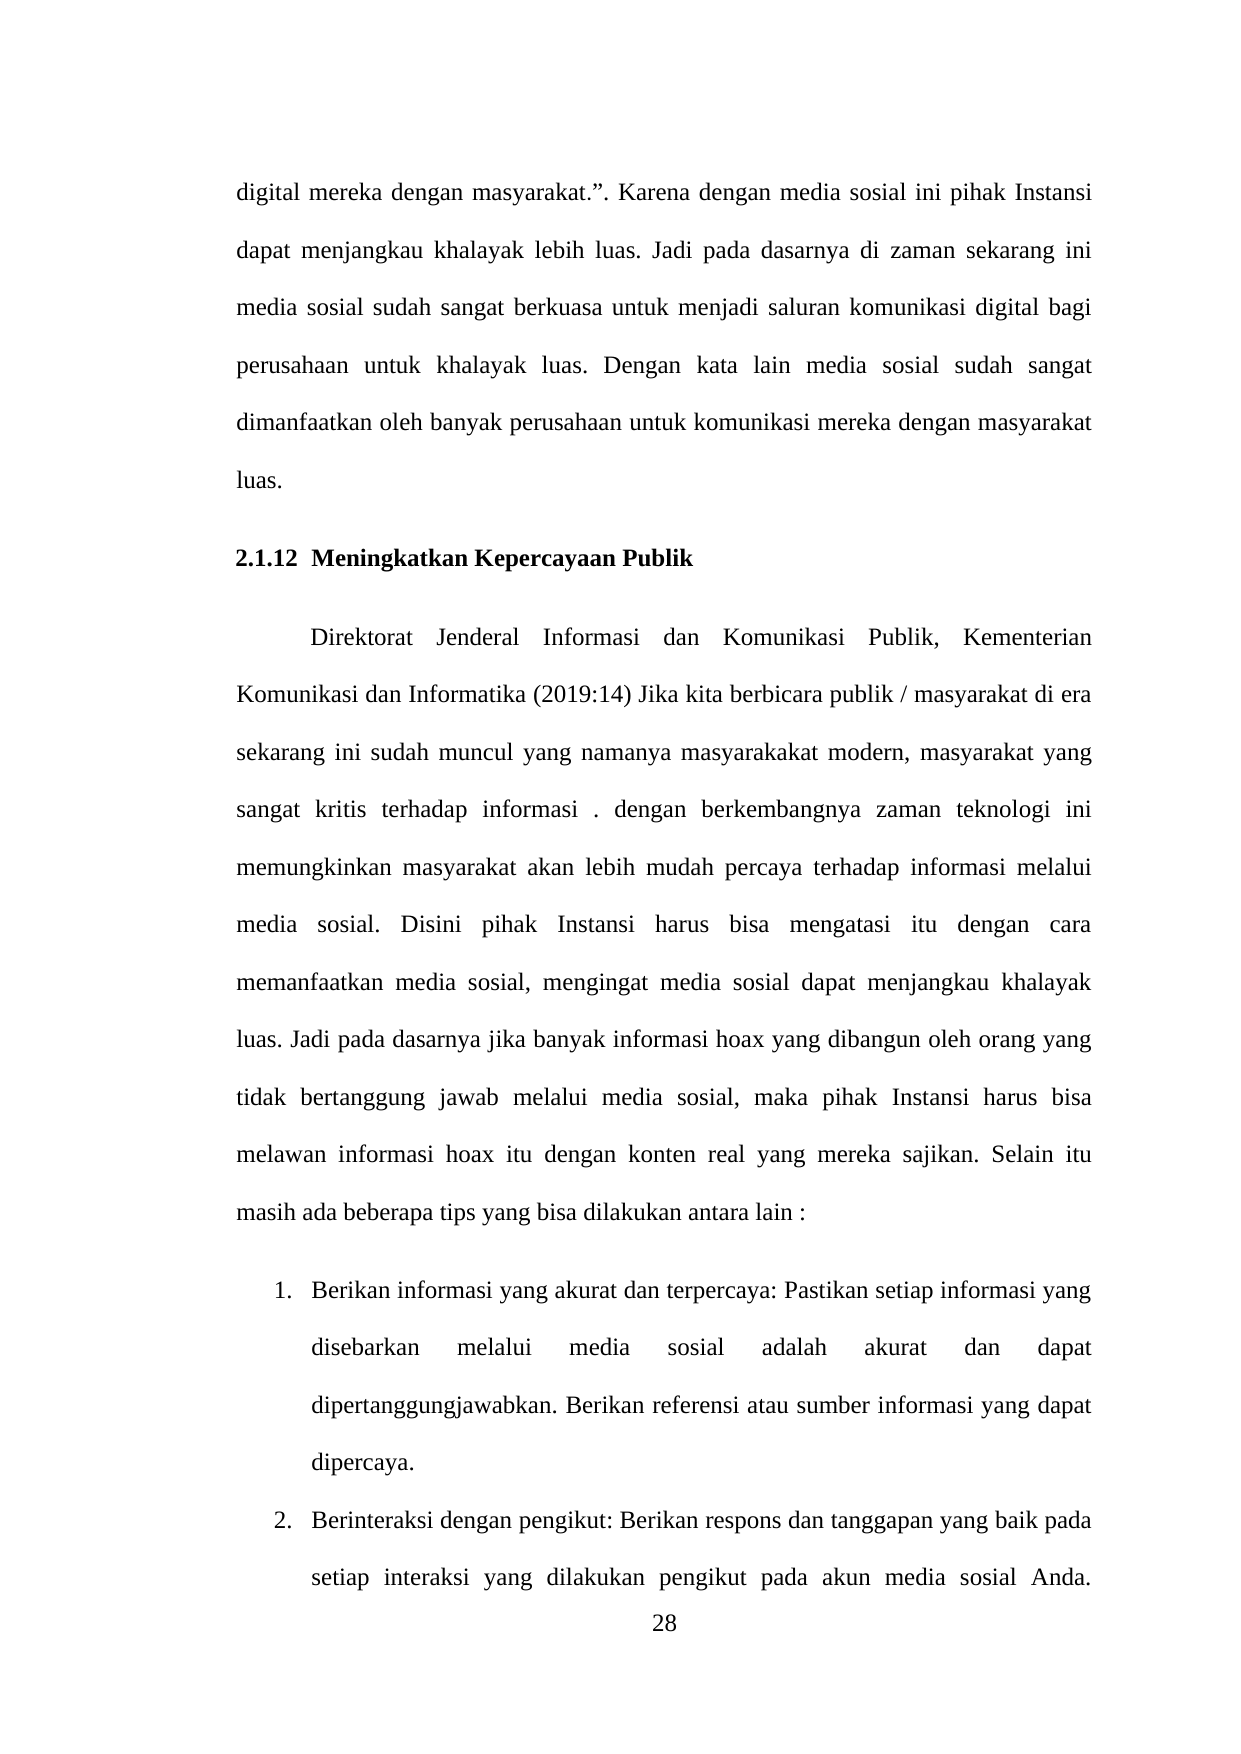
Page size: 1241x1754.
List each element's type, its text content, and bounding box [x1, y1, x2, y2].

subtitle Meningkatkan Kepercayaan Publik [235, 543, 1092, 572]
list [274, 1505, 1092, 1591]
list Berikan informasi yang akurat dan terpercaya: Pastikan setiap informasi yang disebarkan melalui media sosial adalah akurat dan dapat dipertanggungjawabkan. Berikan referensi atau sumber informasi yang dapat dipercaya. [274, 1275, 1092, 1476]
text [236, 177, 1092, 494]
text Direktorat Jenderal Informasi dan Komunikasi Publik, Kementerian Komunikasi dan Informatika (2019:14) Jika kita berbicara publik / masyarakat di era sekarang ini sudah muncul yang namanya masyarakakat modern, masyarakat yang sangat kritis terhadap informasi . dengan berkembangnya zaman teknologi ini memungkinkan masyarakat akan lebih mudah percaya terhadap informasi melalui media sosial. Disini pihak Instansi harus bisa mengatasi itu dengan cara memanfaatkan media sosial, mengingat media sosial dapat menjangkau khalayak luas. Jadi pada dasarnya jika banyak informasi hoax yang dibangun oleh orang yang tidak bertanggung jawab melalui media sosial, maka pihak Instansi harus bisa melawan informasi hoax itu dengan konten real yang mereka sajikan. Selain itu masih ada beberapa tips yang bisa dilakukan antara lain : [236, 622, 1092, 1225]
